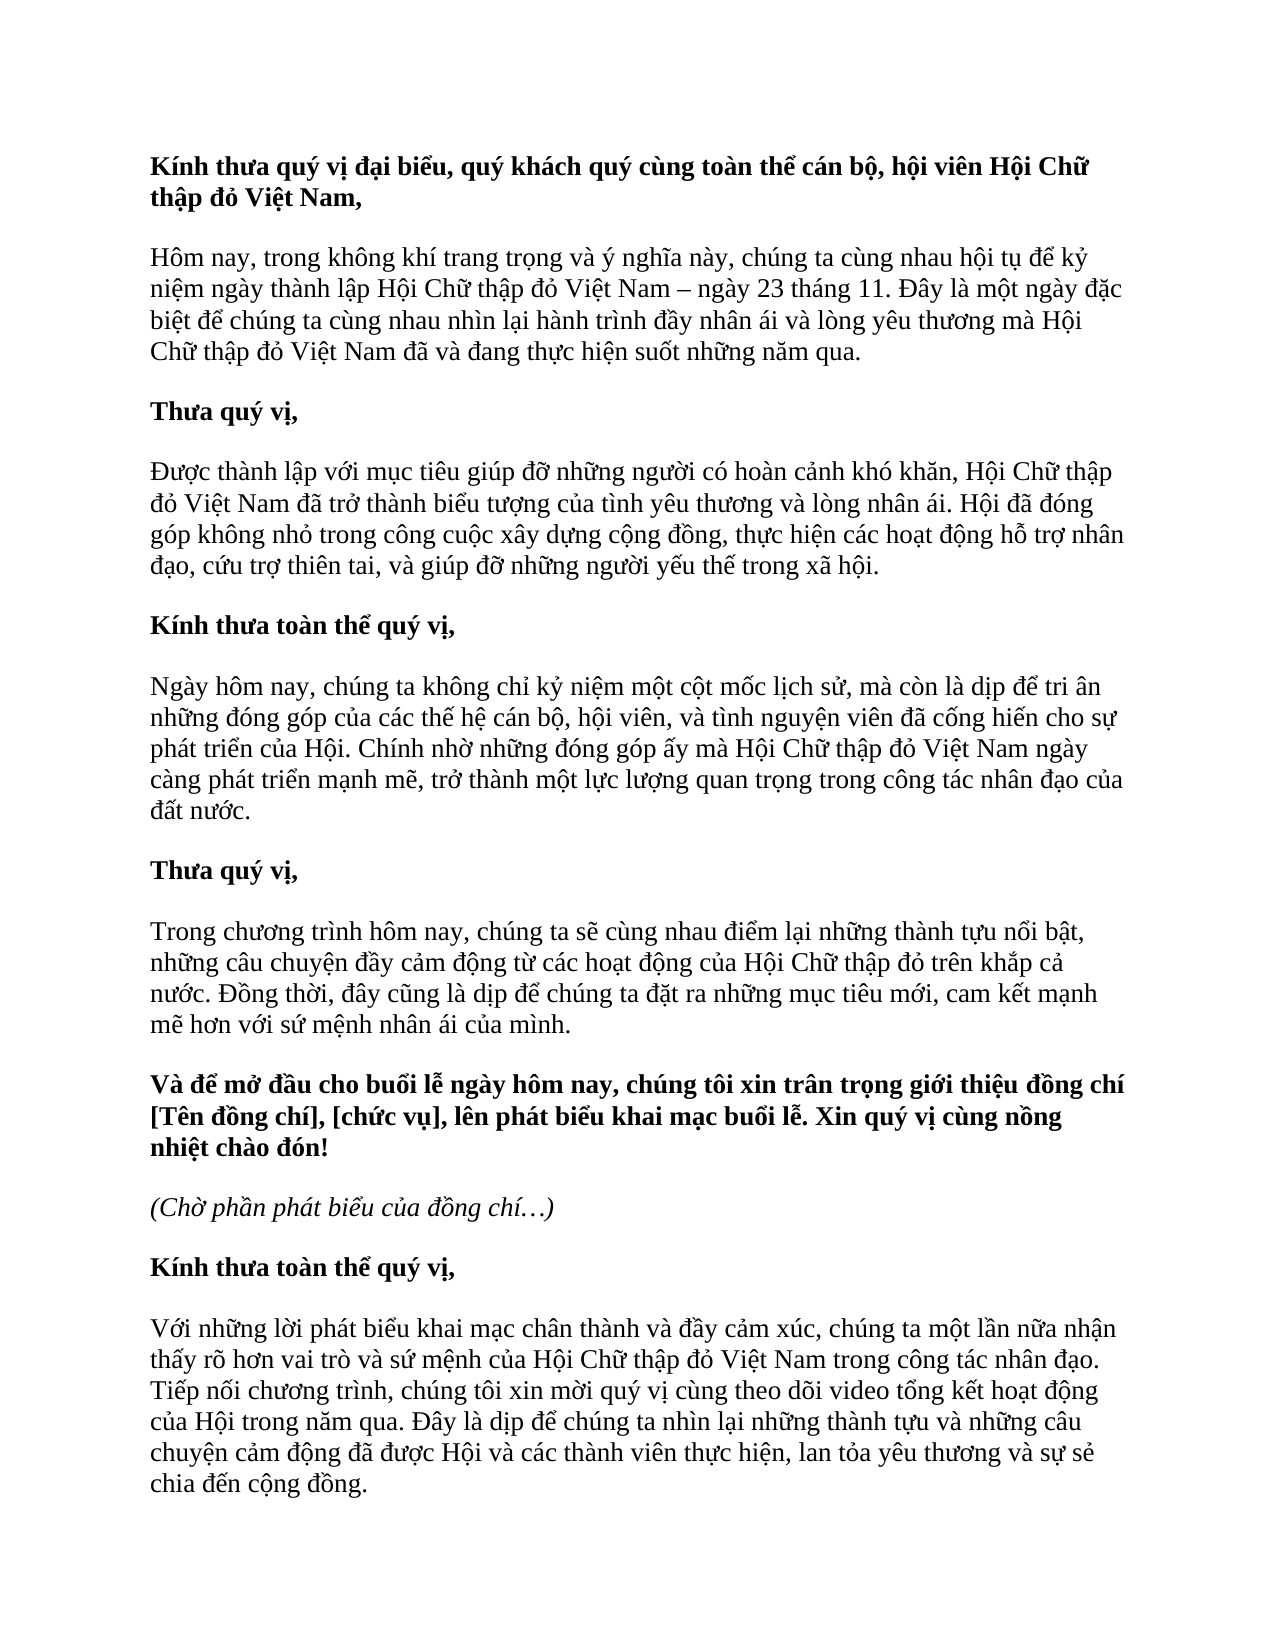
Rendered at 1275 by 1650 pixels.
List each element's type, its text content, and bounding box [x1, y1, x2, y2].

text Thưa quý vị, [150, 854, 1125, 886]
text (Chờ phần phát biểu của đồng chí…) [150, 1191, 1125, 1222]
text Kính thưa toàn thể quý vị, [150, 1251, 1125, 1283]
text Hôm nay, trong không khí trang trọng và ý nghĩa này, chúng ta cùng nhau hội tụ để kỷ niệm ngày thành lập Hội Chữ thập đỏ Việt Nam – ngày 23 tháng 11. Đây là một ngày đặc biệt để chúng ta cùng nhau nhìn lại hành trình đầy nhân ái và lòng yêu thương mà Hội Chữ thập đỏ Việt Nam đã và đang thực hiện suốt những năm qua. [150, 241, 1125, 366]
text Thưa quý vị, [150, 395, 1125, 426]
text Trong chương trình hôm nay, chúng ta sẽ cùng nhau điểm lại những thành tựu nổi bật, những câu chuyện đầy cảm động từ các hoạt động của Hội Chữ thập đỏ trên khắp cả nước. Đồng thời, đây cũng là dịp để chúng ta đặt ra những mục tiêu mới, cam kết mạnh mẽ hơn với sứ mệnh nhân ái của mình. [150, 915, 1125, 1039]
text Với những lời phát biểu khai mạc chân thành và đầy cảm xúc, chúng ta một lần nữa nhận thấy rõ hơn vai trò và sứ mệnh của Hội Chữ thập đỏ Việt Nam trong công tác nhân đạo. Tiếp nối chương trình, chúng tôi xin mời quý vị cùng theo dõi video tổng kết hoạt động của Hội trong năm qua. Đây là dịp để chúng ta nhìn lại những thành tựu và những câu chuyện cảm động đã được Hội và các thành viên thực hiện, lan tỏa yêu thương và sự sẻ chia đến cộng đồng. [150, 1312, 1125, 1499]
text Được thành lập với mục tiêu giúp đỡ những người có hoàn cảnh khó khăn, Hội Chữ thập đỏ Việt Nam đã trở thành biểu tượng của tình yêu thương và lòng nhân ái. Hội đã đóng góp không nhỏ trong công cuộc xây dựng cộng đồng, thực hiện các hoạt động hỗ trợ nhân đạo, cứu trợ thiên tai, và giúp đỡ những người yếu thế trong xã hội. [150, 456, 1125, 580]
text Ngày hôm nay, chúng ta không chỉ kỷ niệm một cột mốc lịch sử, mà còn là dịp để tri ân những đóng góp của các thế hệ cán bộ, hội viên, và tình nguyện viên đã cống hiến cho sự phát triển của Hội. Chính nhờ những đóng góp ấy mà Hội Chữ thập đỏ Việt Nam ngày càng phát triển mạnh mẽ, trở thành một lực lượng quan trọng trong công tác nhân đạo của đất nước. [150, 669, 1125, 825]
text Và để mở đầu cho buổi lễ ngày hôm nay, chúng tôi xin trân trọng giới thiệu đồng chí [Tên đồng chí], [chức vụ], lên phát biểu khai mạc buổi lễ. Xin quý vị cùng nồng nhiệt chào đón! [150, 1068, 1125, 1162]
text Kính thưa quý vị đại biểu, quý khách quý cùng toàn thể cán bộ, hội viên Hội Chữ thập đỏ Việt Nam, [150, 150, 1125, 212]
text Kính thưa toàn thể quý vị, [150, 609, 1125, 640]
